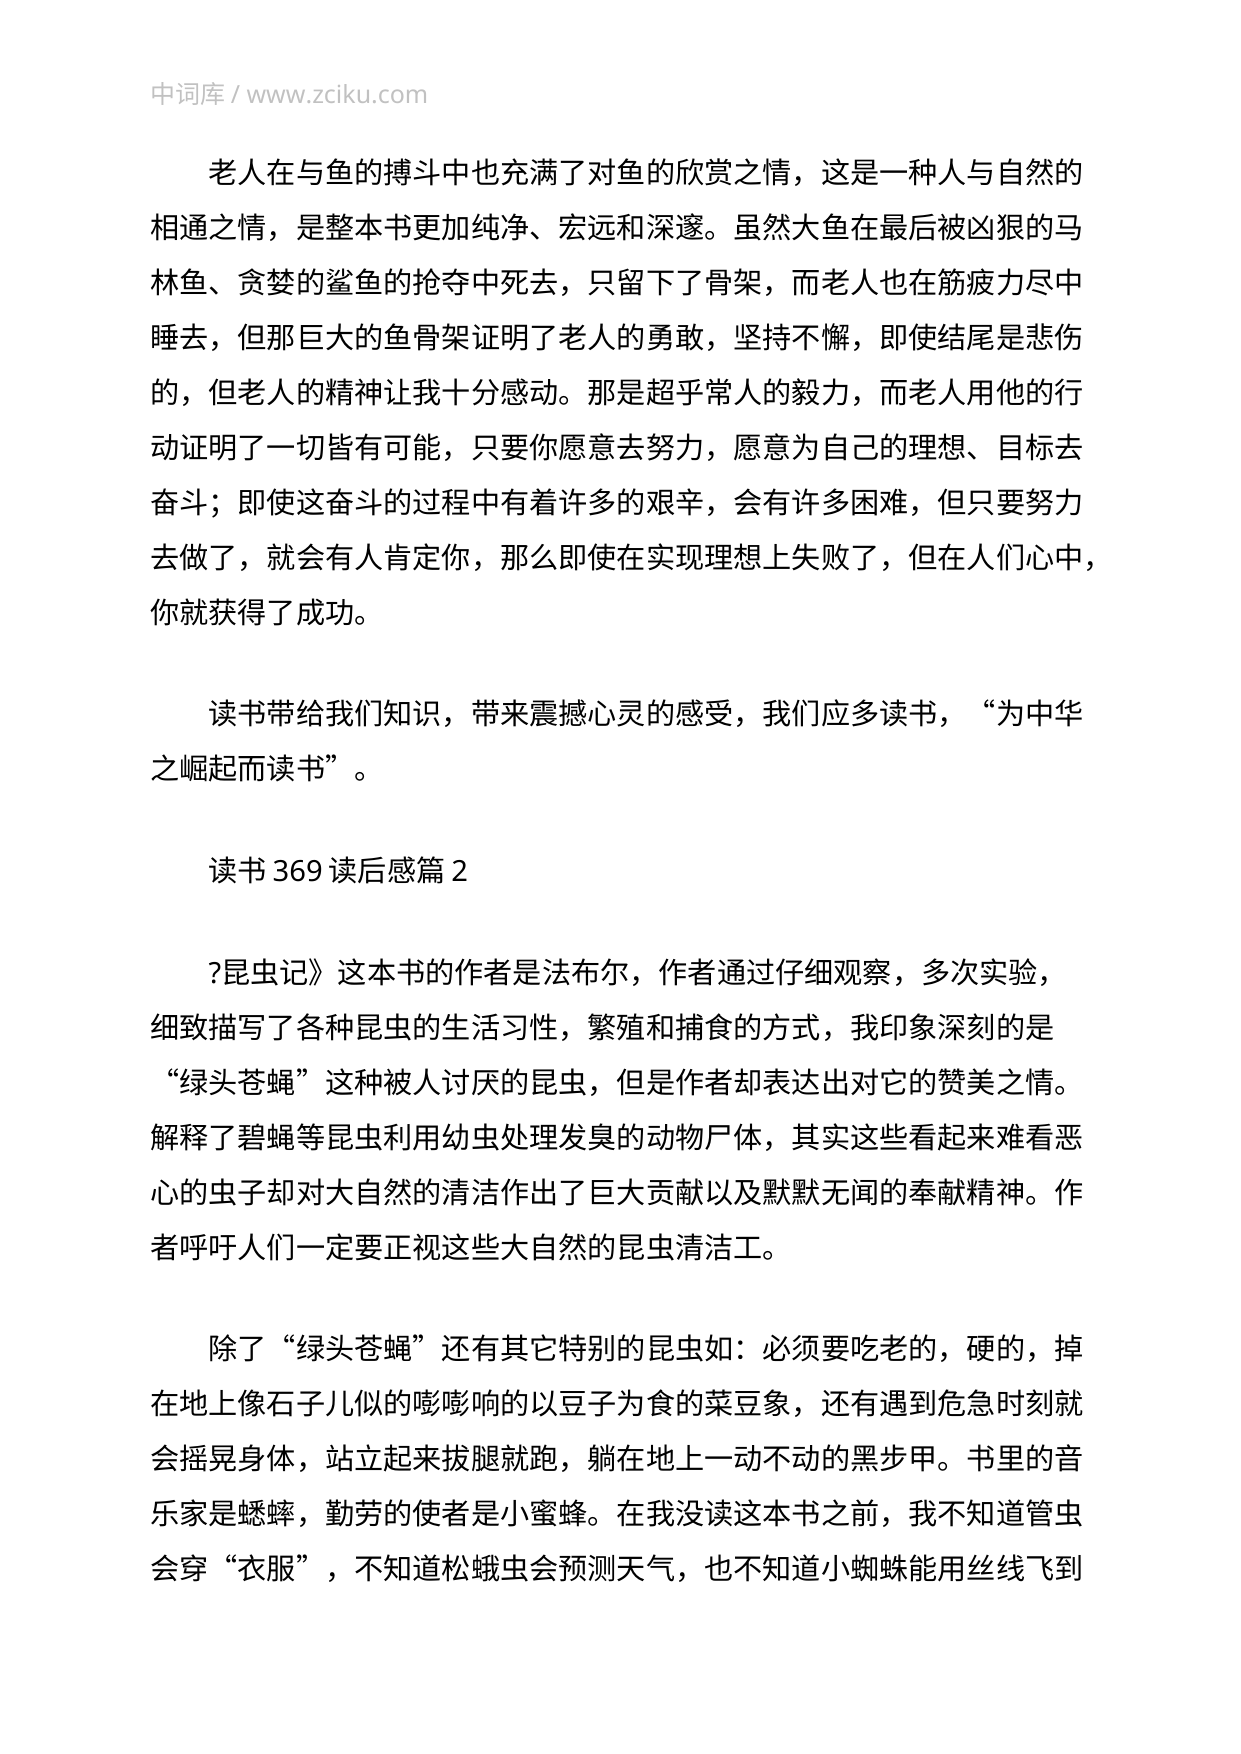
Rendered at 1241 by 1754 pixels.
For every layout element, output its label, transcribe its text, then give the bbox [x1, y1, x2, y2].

text ?昆虫记》这本书的作者是法布尔，作者通过仔细观察，多次实验，细致描写了各种昆虫的生活习性，繁殖和捕食的方式，我印象深刻的是“绿头苍蝇”这种被人讨厌的昆虫，但是作者却表达出对它的赞美之情。解释了碧蝇等昆虫利用幼虫处理发臭的动物尸体，其实这些看起来难看恶心的虫子却对大自然的清洁作出了巨大贡献以及默默无闻的奉献精神。作者呼吁人们一定要正视这些大自然的昆虫清洁工。 [150, 949, 1090, 1266]
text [150, 1326, 1090, 1588]
text 老人在与鱼的搏斗中也充满了对鱼的欣赏之情，这是一种人与自然的相通之情，是整本书更加纯净、宏远和深邃。虽然大鱼在最后被凶狠的马林鱼、贪婪的鲨鱼的抢夺中死去，只留下了骨架，而老人也在筋疲力尽中睡去，但那巨大的鱼骨架证明了老人的勇敢，坚持不懈，即使结尾是悲伤的，但老人的精神让我十分感动。那是超乎常人的毅力，而老人用他的行动证明了一切皆有可能，只要你愿意去努力，愿意为自己的理想、目标去奋斗；即使这奋斗的过程中有着许多的艰辛，会有许多困难，但只要努力去做了，就会有人肯定你，那么即使在实现理想上失败了，但在人们心中，你就获得了成功。 [150, 150, 1090, 631]
text 读书369读后感篇2 [150, 848, 1090, 890]
text 读书带给我们知识，带来震撼心灵的感受，我们应多读书，“为中华之崛起而读书”。 [150, 691, 1090, 788]
